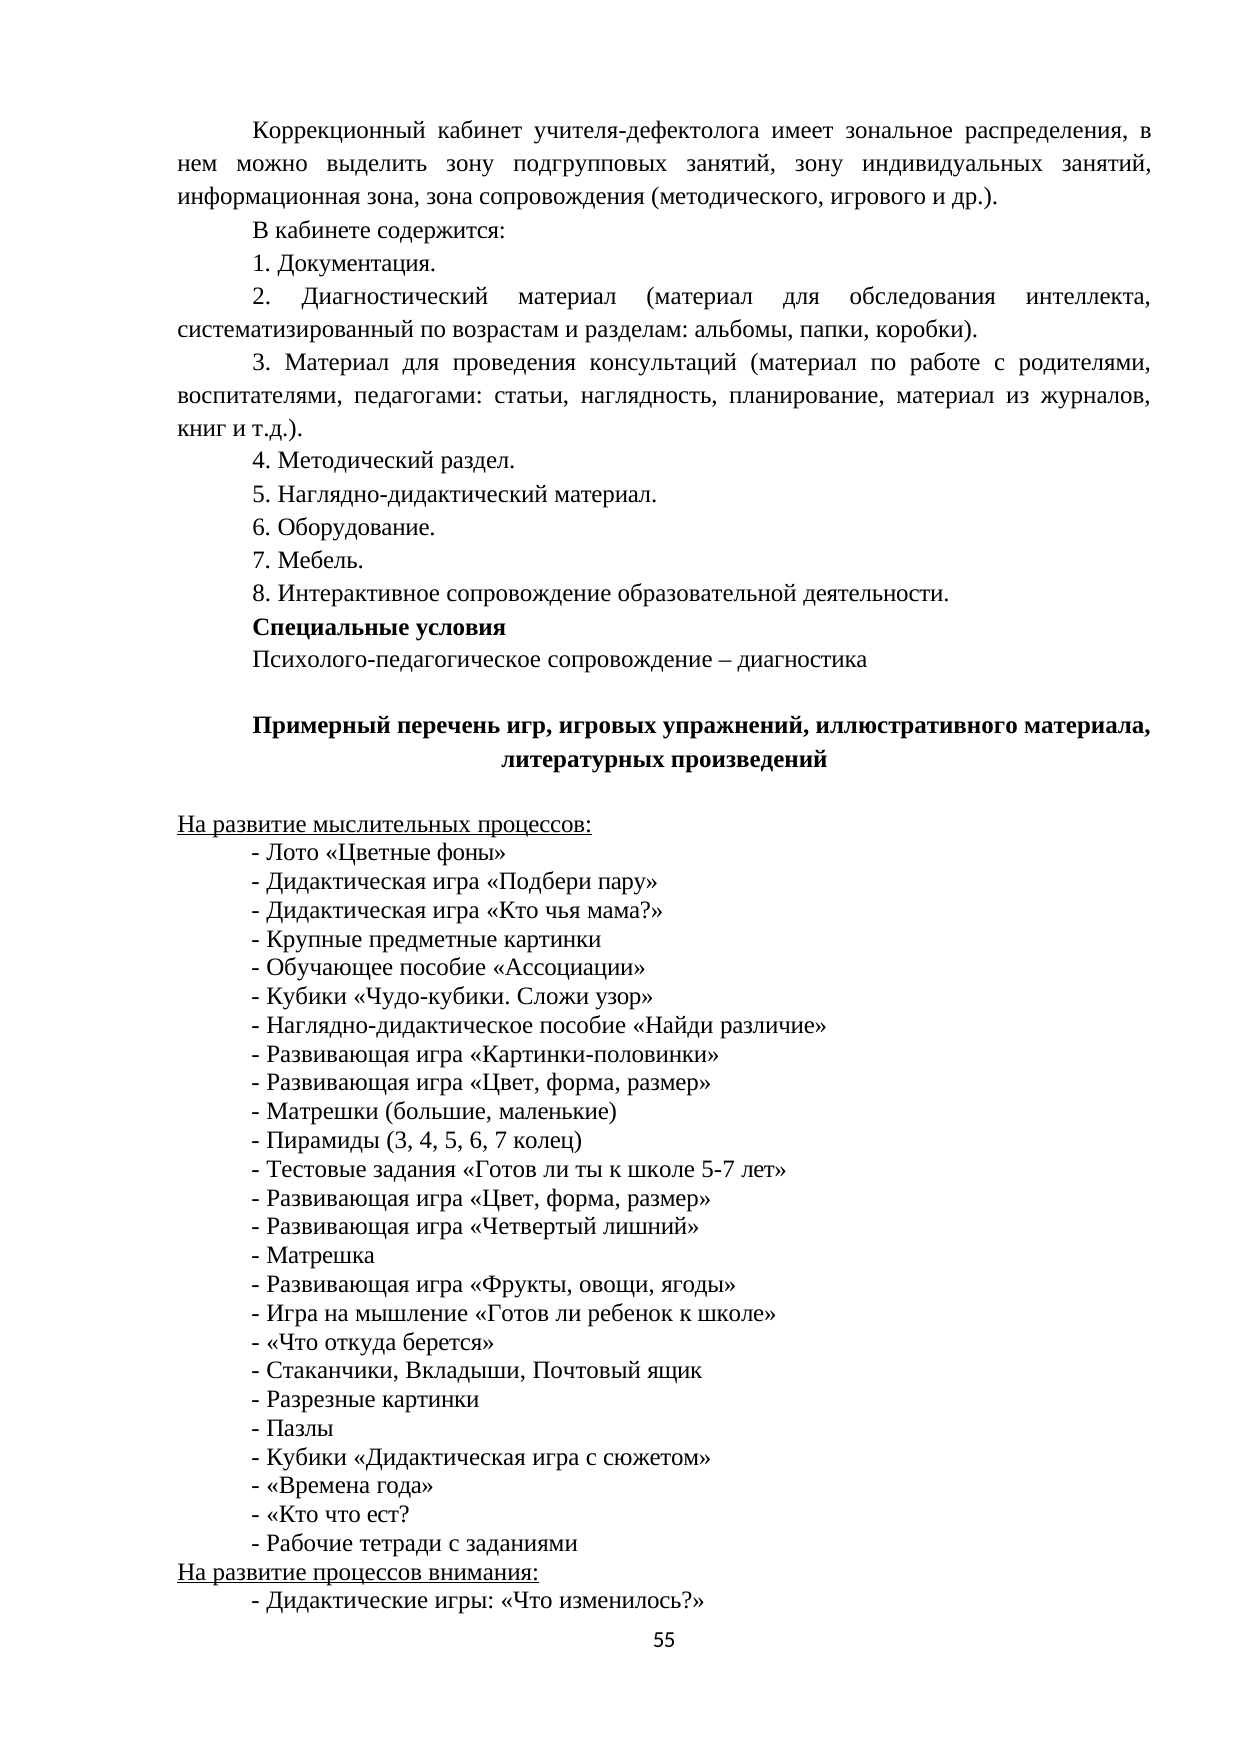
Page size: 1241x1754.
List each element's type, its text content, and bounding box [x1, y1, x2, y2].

list Дидактические игры: «Что изменилось?» [251, 1586, 1203, 1614]
list Диагностический материал (материал для обследования интеллекта, систематизированный по возрастам и разделам: альбомы, папки, коробки). [177, 281, 1152, 342]
list Развивающая игра «Цвет, форма, размер» [251, 1068, 1203, 1097]
list Рабочие тетради с заданиями На развитие процессов внимания: [177, 1528, 578, 1586]
text Коррекционный кабинет учителя-дефектолога имеет зональное распределения, в нем можно выделить зону подгрупповых занятий, зону индивидуальных занятий, информационная зона, зона сопровождения (методического, игрового и др.). [177, 115, 1152, 210]
text На развитие мыслительных процессов: [177, 809, 1203, 838]
list Наглядно-дидактическое пособие «Найди различие» [251, 1010, 1203, 1039]
list Пазлы [251, 1413, 1203, 1442]
list Дидактическая игра «Кто чья мама?» [251, 895, 1203, 924]
list Наглядно-дидактический материал. [252, 479, 1203, 508]
list Материал для проведения консультаций (материал по работе с родителями, воспитателями, педагогами: статьи, наглядность, планирование, материал из журналов, книг и т.д.). [177, 347, 1152, 442]
list Матрешка [251, 1241, 1203, 1269]
list Интерактивное сопровождение образовательной деятельности. [252, 578, 1203, 607]
list Крупные предметные картинки [251, 924, 1203, 953]
text В кабинете содержится: [252, 215, 1203, 243]
list «Кто что ест? [251, 1500, 1203, 1528]
list Мебель. [252, 545, 1203, 574]
list Развивающая игра «Цвет, форма, размер» [251, 1183, 1203, 1212]
list Матрешки (большие, маленькие) [251, 1097, 1203, 1126]
list Кубики «Дидактическая игра с сюжетом» [251, 1442, 1203, 1471]
list Оборудование. [252, 512, 1203, 541]
list Игра на мышление «Готов ли ребенок к школе» [251, 1298, 1203, 1327]
list Развивающая игра «Картинки-половинки» [251, 1039, 1203, 1068]
list Дидактическая игра «Подбери пару» [251, 867, 1203, 895]
text Психолого-педагогическое сопровождение – диагностика [252, 644, 1203, 673]
list Методический раздел. [252, 446, 1203, 474]
list Стаканчики, Вкладыши, Почтовый ящик [251, 1356, 1203, 1384]
list Обучающее пособие «Ассоциации» [251, 953, 1203, 981]
list Лото «Цветные фоны» [251, 838, 1203, 866]
list «Что откуда берется» [251, 1327, 1203, 1356]
list Развивающая игра «Четвертый лишний» [251, 1212, 1203, 1241]
subtitle Специальные условия [252, 612, 1203, 640]
subtitle Примерный перечень игр, игровых упражнений, иллюстративного материала, литературных произведений [252, 711, 1151, 773]
list Развивающая игра «Фрукты, овощи, ягоды» [251, 1269, 1203, 1298]
list Документация. [252, 248, 1203, 276]
list Разрезные картинки [251, 1384, 1203, 1413]
list Тестовые задания «Готов ли ты к школе 5-7 лет» [251, 1154, 1203, 1183]
list Пирамиды (3, 4, 5, 6, 7 колец) [251, 1126, 1203, 1154]
list «Времена года» [251, 1471, 1203, 1499]
list Кубики «Чудо-кубики. Сложи узор» [251, 982, 1203, 1010]
